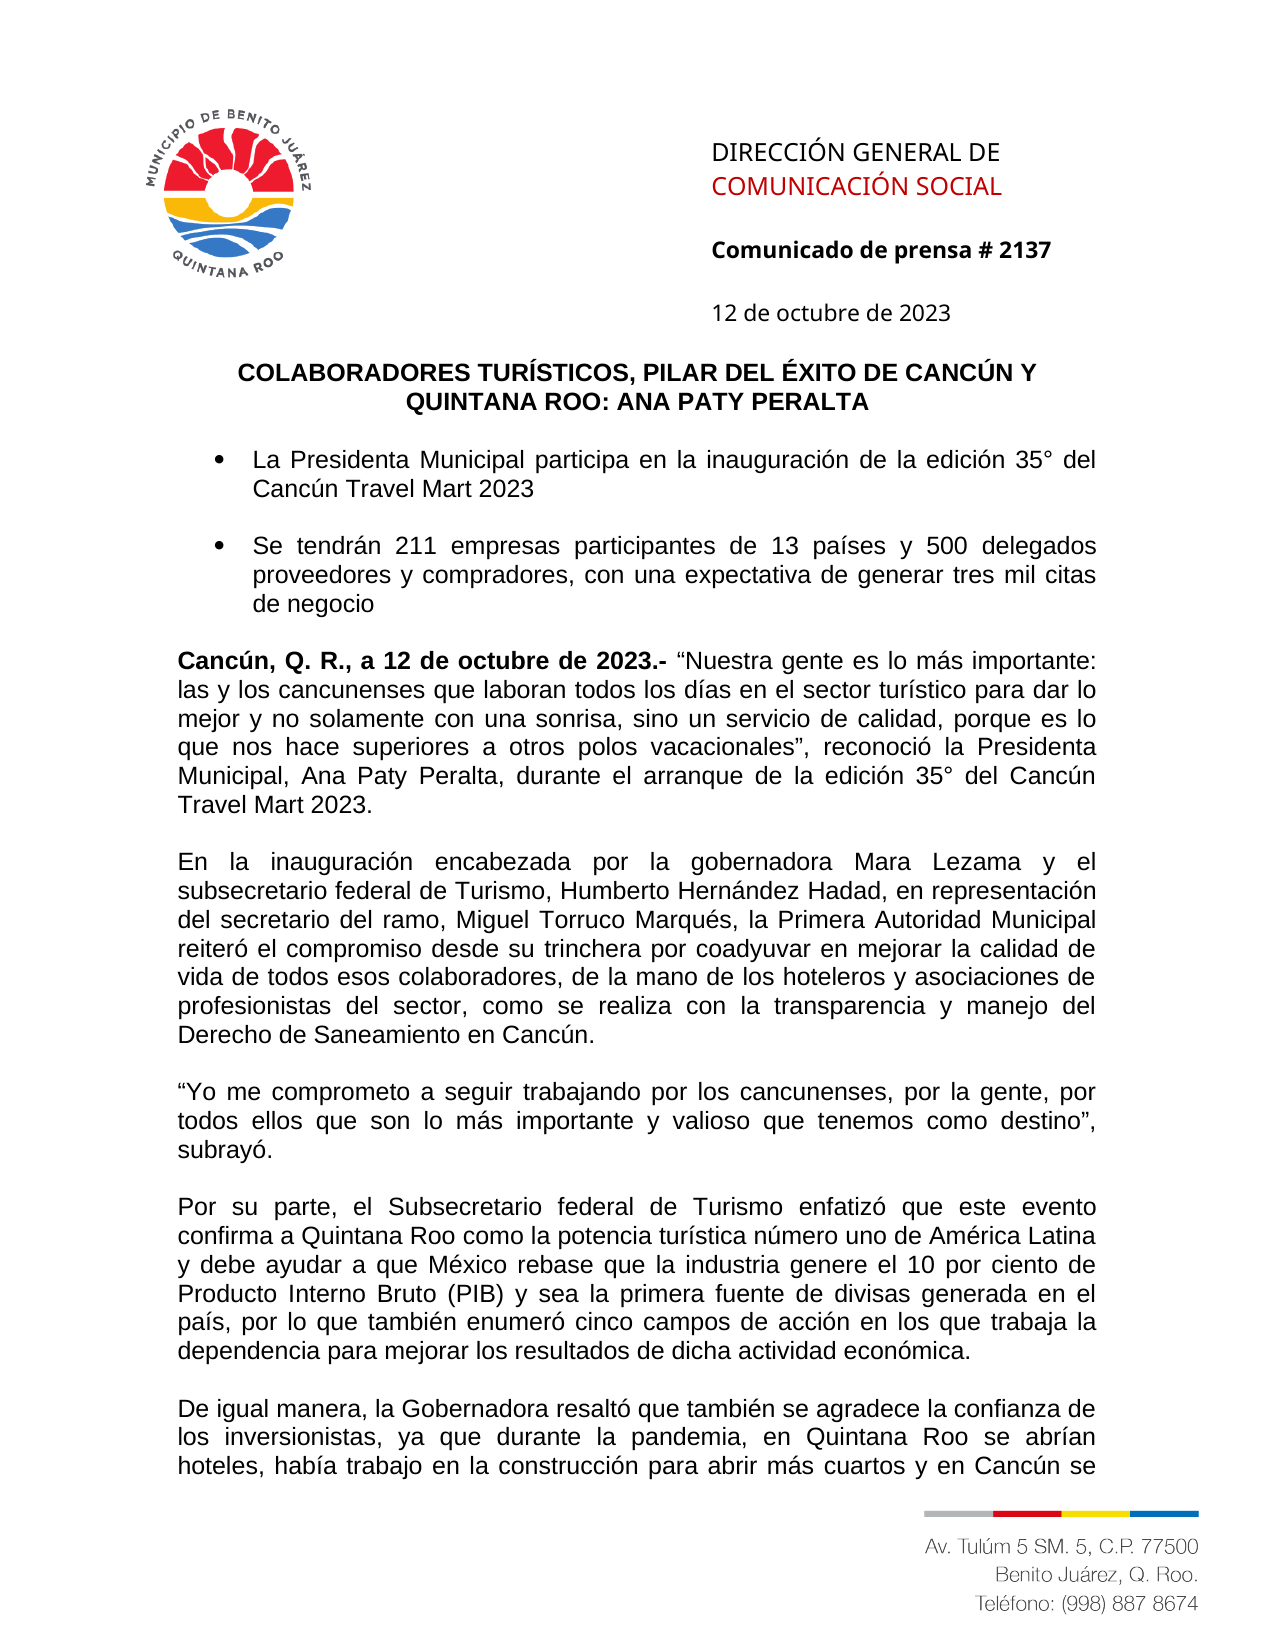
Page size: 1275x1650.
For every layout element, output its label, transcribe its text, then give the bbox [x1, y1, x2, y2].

picture [910, 1482, 1260, 1634]
picture [129, 104, 323, 282]
text En la inauguración encabezada por la gobernadora Mara Lezama y el subsecretario federal de Turismo, Humberto Hernández Hadad, en representación del secretario del ramo, Miguel Torruco Marqués, la Primera Autoridad Municipal reiteró el compromiso desde su trinchera por coadyuvar en mejorar la calidad de vida de todos esos colaboradores, de la mano de los hoteleros y asociaciones de profesionistas del sector, como se realiza con la transparencia y manejo del Derecho de Saneamiento en Cancún. [177, 847, 1098, 1049]
list La Presidenta Municipal participa en la inauguración de la edición 35° del Cancún Travel Mart 2023 [215, 445, 1098, 502]
text Cancún, Q. R., a 12 de octubre de 2023.- “Nuestra gente es lo más importante: las y los cancunenses que laboran todos los días en el sector turístico para dar lo mejor y no solamente con una sonrisa, sino un servicio de calidad, porque es lo que nos hace superiores a otros polos vacacionales”, reconoció la Presidenta Municipal, Ana Paty Peralta, durante el arranque de la edición 35° del Cancún Travel Mart 2023. [177, 646, 1098, 819]
text “Yo me comprometo a seguir trabajando por los cancunenses, por la gente, por todos ellos que son lo más importante y valioso que tenemos como destino”, subrayó. [177, 1077, 1098, 1164]
text Por su parte, el Subsecretario federal de Turismo enfatizó que este evento confirma a Quintana Roo como la potencia turística número uno de América Latina y debe ayudar a que México rebase que la industria genere el 10 por ciento de Producto Interno Bruto (PIB) y sea la primera fuente de divisas generada en el país, por lo que también enumeró cinco campos de acción en los que trabaja la dependencia para mejorar los resultados de dicha actividad económica. [177, 1192, 1098, 1365]
list Se tendrán 211 empresas participantes de 13 países y 500 delegados proveedores y compradores, con una expectativa de generar tres mil citas de negocio [215, 531, 1098, 617]
text COLABORADORES TURÍSTICOS, PILAR DEL ÉXITO DE CANCÚN Y QUINTANA ROO: ANA PATY PERALTA [177, 358, 1098, 416]
